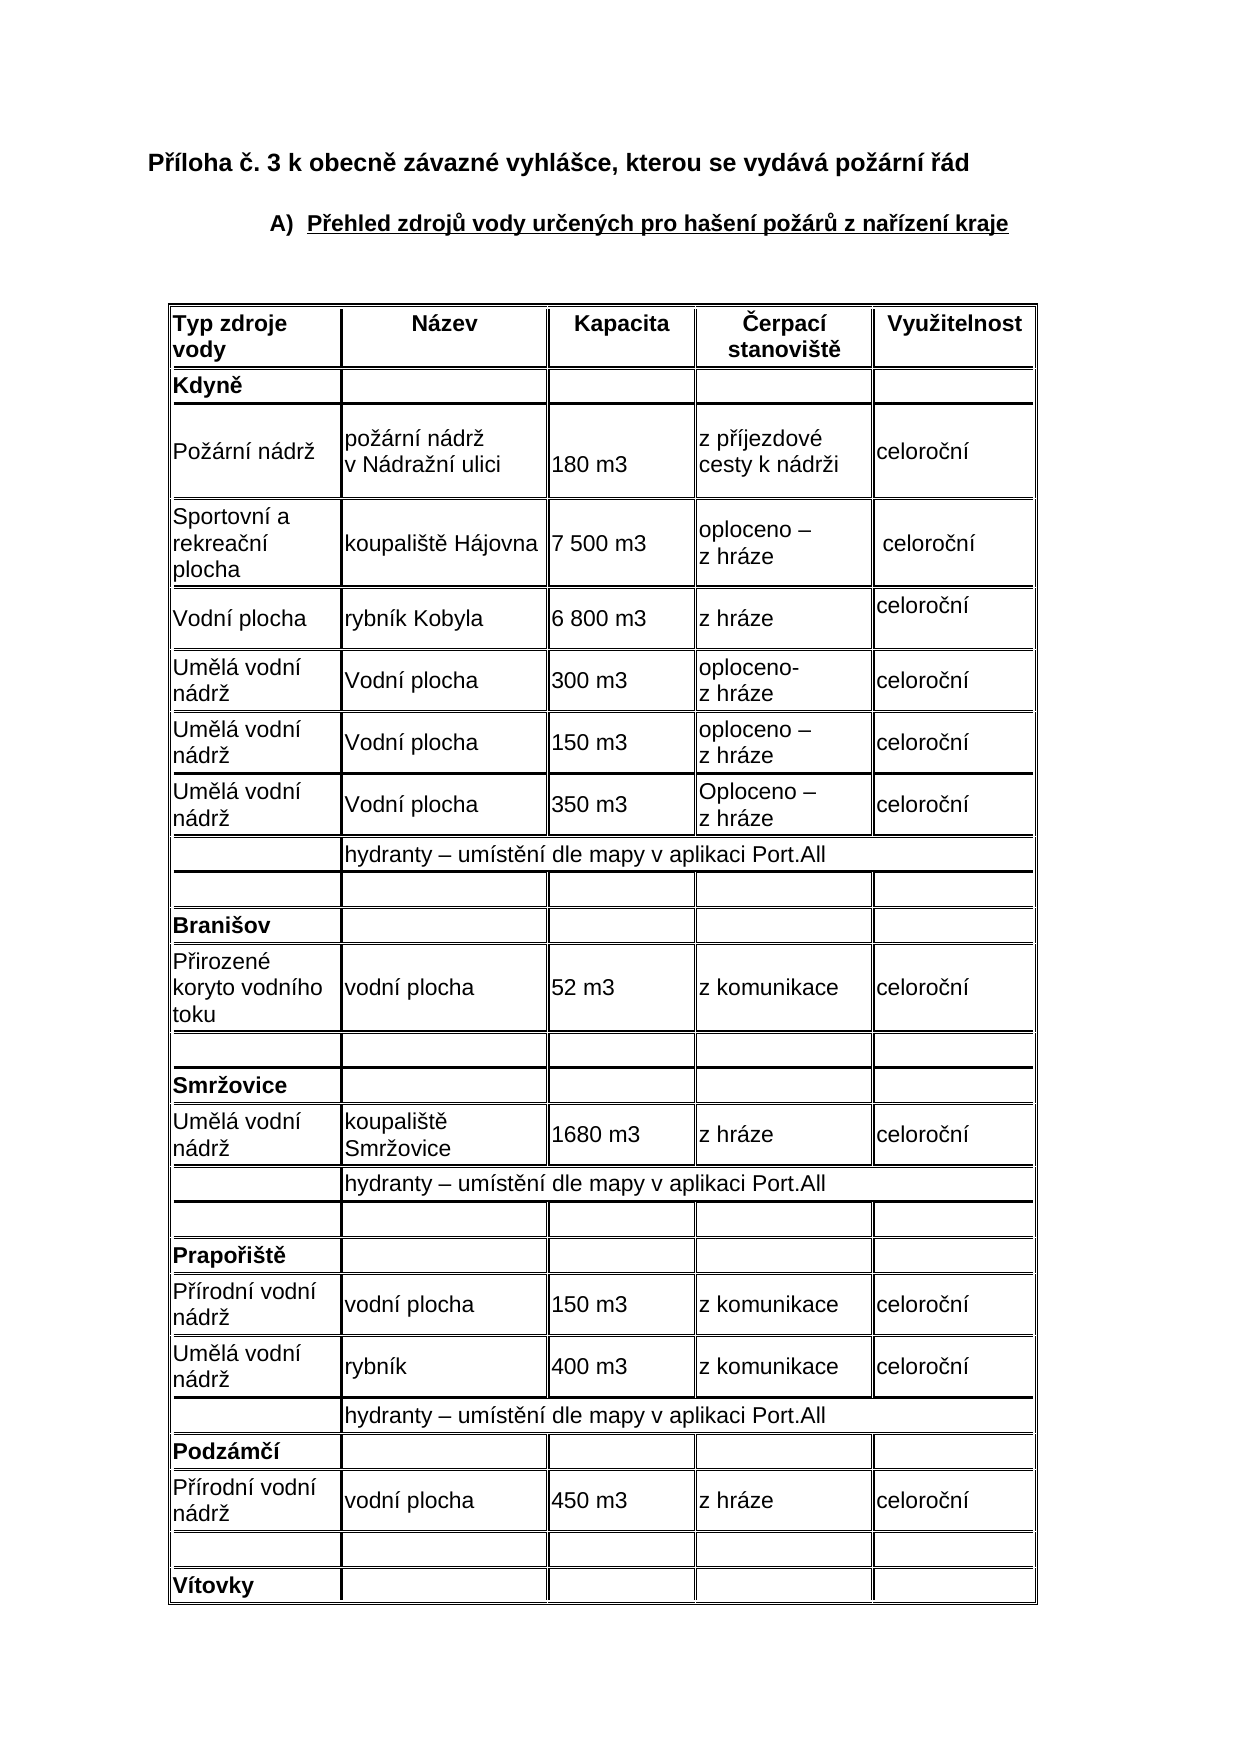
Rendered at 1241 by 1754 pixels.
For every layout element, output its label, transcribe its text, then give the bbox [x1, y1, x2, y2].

table_cell koupaliště Hájovna [343, 500, 546, 585]
table_cell Vodní plocha [171, 585, 340, 648]
table_cell [875, 1200, 1035, 1236]
table_cell [171, 1030, 340, 1066]
table_cell hydranty – umístění dle mapy v aplikaci Port.All [343, 1396, 1035, 1432]
table_header Využitelnost [873, 307, 1035, 366]
table_cell Kdyně [171, 366, 340, 402]
table_cell Prapořiště [169, 1236, 341, 1272]
table_cell z komunikace [697, 945, 871, 1030]
table_cell vodní plocha [343, 1275, 546, 1334]
table_cell Vodní plocha [343, 651, 546, 710]
table_cell 350 m3 [550, 775, 694, 834]
table_cell celoroční [873, 1272, 1036, 1334]
table_cell hydranty – umístění dle mapy v aplikaci Port.All [343, 1164, 1035, 1200]
table_cell 52 m3 [550, 945, 694, 1030]
table_cell Vítovky [169, 1566, 341, 1601]
table_cell Umělá vodní nádrž [169, 1334, 341, 1396]
text Příloha č. 3 k obecně závazné vyhlášce, kterou se vydává požární řád [148, 148, 1093, 176]
table_cell Branišov [169, 906, 341, 942]
table_cell z hráze [697, 1471, 871, 1530]
table_cell 1680 m3 [550, 1105, 694, 1164]
table_cell [343, 1533, 546, 1566]
table_cell [875, 1030, 1035, 1066]
table_cell Umělá vodní nádrž [169, 648, 341, 710]
table_cell oploceno – z hráze [697, 500, 871, 585]
table_cell [550, 1239, 694, 1272]
table_cell Vodní plocha [343, 775, 546, 834]
table_cell [873, 1530, 1036, 1566]
table_cell [169, 1530, 341, 1566]
table_cell rybník [343, 1337, 546, 1396]
table_cell [343, 1069, 546, 1102]
table_cell [550, 873, 694, 906]
table_cell koupaliště Smržovice [343, 1105, 546, 1164]
table_cell celoroční [873, 1468, 1036, 1530]
table_cell Podzámčí [169, 1432, 341, 1468]
table_cell celoroční [875, 402, 1035, 497]
table_cell Požární nádrž [171, 402, 340, 497]
table_cell [550, 370, 694, 402]
table_cell [171, 1396, 340, 1432]
table_cell hydranty – umístění dle mapy v aplikaci Port.All [343, 834, 1035, 870]
table_cell rybník Kobyla [343, 589, 546, 648]
table_cell [550, 1533, 694, 1566]
table_header Čerpací stanoviště [696, 305, 873, 366]
table_cell [873, 906, 1036, 942]
table_cell 180 m3 [550, 405, 694, 497]
table_cell [873, 1566, 1036, 1601]
table_cell [341, 1566, 548, 1601]
table_cell Smržovice [171, 1066, 340, 1102]
table_cell [343, 1435, 546, 1468]
table_cell [171, 870, 340, 906]
table_cell [696, 1566, 873, 1601]
table_cell [697, 1533, 871, 1566]
table_cell [697, 1203, 871, 1236]
table_cell 400 m3 [550, 1337, 694, 1396]
table_cell 7 500 m3 [550, 500, 694, 585]
table_cell z komunikace [697, 1337, 871, 1396]
table_cell [697, 1239, 871, 1272]
table_cell [875, 870, 1035, 906]
table_cell Umělá vodní nádrž [169, 710, 341, 772]
table_cell oploceno- z hráze [697, 651, 871, 710]
table_cell celoroční [873, 497, 1036, 585]
table_cell [875, 366, 1035, 402]
table_cell [697, 909, 871, 942]
table_cell [343, 370, 546, 402]
table_cell [697, 1435, 871, 1468]
table_cell vodní plocha [343, 1471, 546, 1530]
table_cell celoroční [873, 710, 1036, 772]
table_cell požární nádrž v Nádražní ulici [343, 405, 546, 497]
table_cell Vodní plocha [343, 713, 546, 772]
table_cell Přirozené koryto vodního toku [169, 942, 341, 1030]
table_cell [697, 873, 871, 906]
table_cell [343, 1239, 546, 1272]
table_cell celoroční [873, 942, 1036, 1030]
table_cell z příjezdové cesty k nádrži [697, 405, 871, 497]
table_cell celoroční [873, 648, 1036, 710]
table_cell Sportovní a rekreační plocha [169, 497, 341, 585]
table_cell z komunikace [697, 1275, 871, 1334]
table_cell celoroční [873, 1334, 1036, 1396]
table_cell [697, 1069, 871, 1102]
table_cell oploceno – z hráze [697, 713, 871, 772]
table_cell [873, 1236, 1036, 1272]
table_cell [171, 1200, 340, 1236]
table_cell [171, 1164, 340, 1200]
table_cell [550, 1435, 694, 1468]
table_cell 150 m3 [550, 1275, 694, 1334]
table_cell [697, 370, 871, 402]
table_cell [873, 1432, 1036, 1468]
table_cell 450 m3 [550, 1471, 694, 1530]
table_cell vodní plocha [343, 945, 546, 1030]
table_cell 150 m3 [550, 713, 694, 772]
table_cell celoroční [875, 772, 1035, 834]
table_cell z hráze [697, 589, 871, 648]
table_cell [343, 873, 546, 906]
table_cell [550, 909, 694, 942]
table_cell z hráze [697, 1105, 871, 1164]
table_cell [548, 1569, 696, 1601]
table_header Typ zdroje vody [171, 307, 341, 366]
table_cell Oploceno – z hráze [697, 775, 871, 834]
table_cell [550, 1203, 694, 1236]
table_cell celoroční [873, 1102, 1036, 1164]
table_cell [343, 1203, 546, 1236]
table_cell [171, 834, 340, 870]
table_cell celoroční [875, 585, 1035, 648]
list Přehled zdrojů vody určených pro hašení požárů z nařízení kraje [185, 210, 1093, 236]
table_cell Umělá vodní nádrž [171, 772, 340, 834]
table_cell [875, 1066, 1035, 1102]
table_cell 6 800 m3 [550, 589, 694, 648]
table_header Kapacita [548, 307, 696, 366]
table_cell [697, 1034, 871, 1066]
table_cell [550, 1034, 694, 1066]
table_cell Přírodní vodní nádrž [169, 1468, 341, 1530]
table_cell [343, 1034, 546, 1066]
table_header Název [341, 305, 548, 366]
table_cell Umělá vodní nádrž [169, 1102, 341, 1164]
table_cell 300 m3 [550, 651, 694, 710]
table_cell Přírodní vodní nádrž [169, 1272, 341, 1334]
table_cell [550, 1069, 694, 1102]
table_cell [343, 909, 546, 942]
